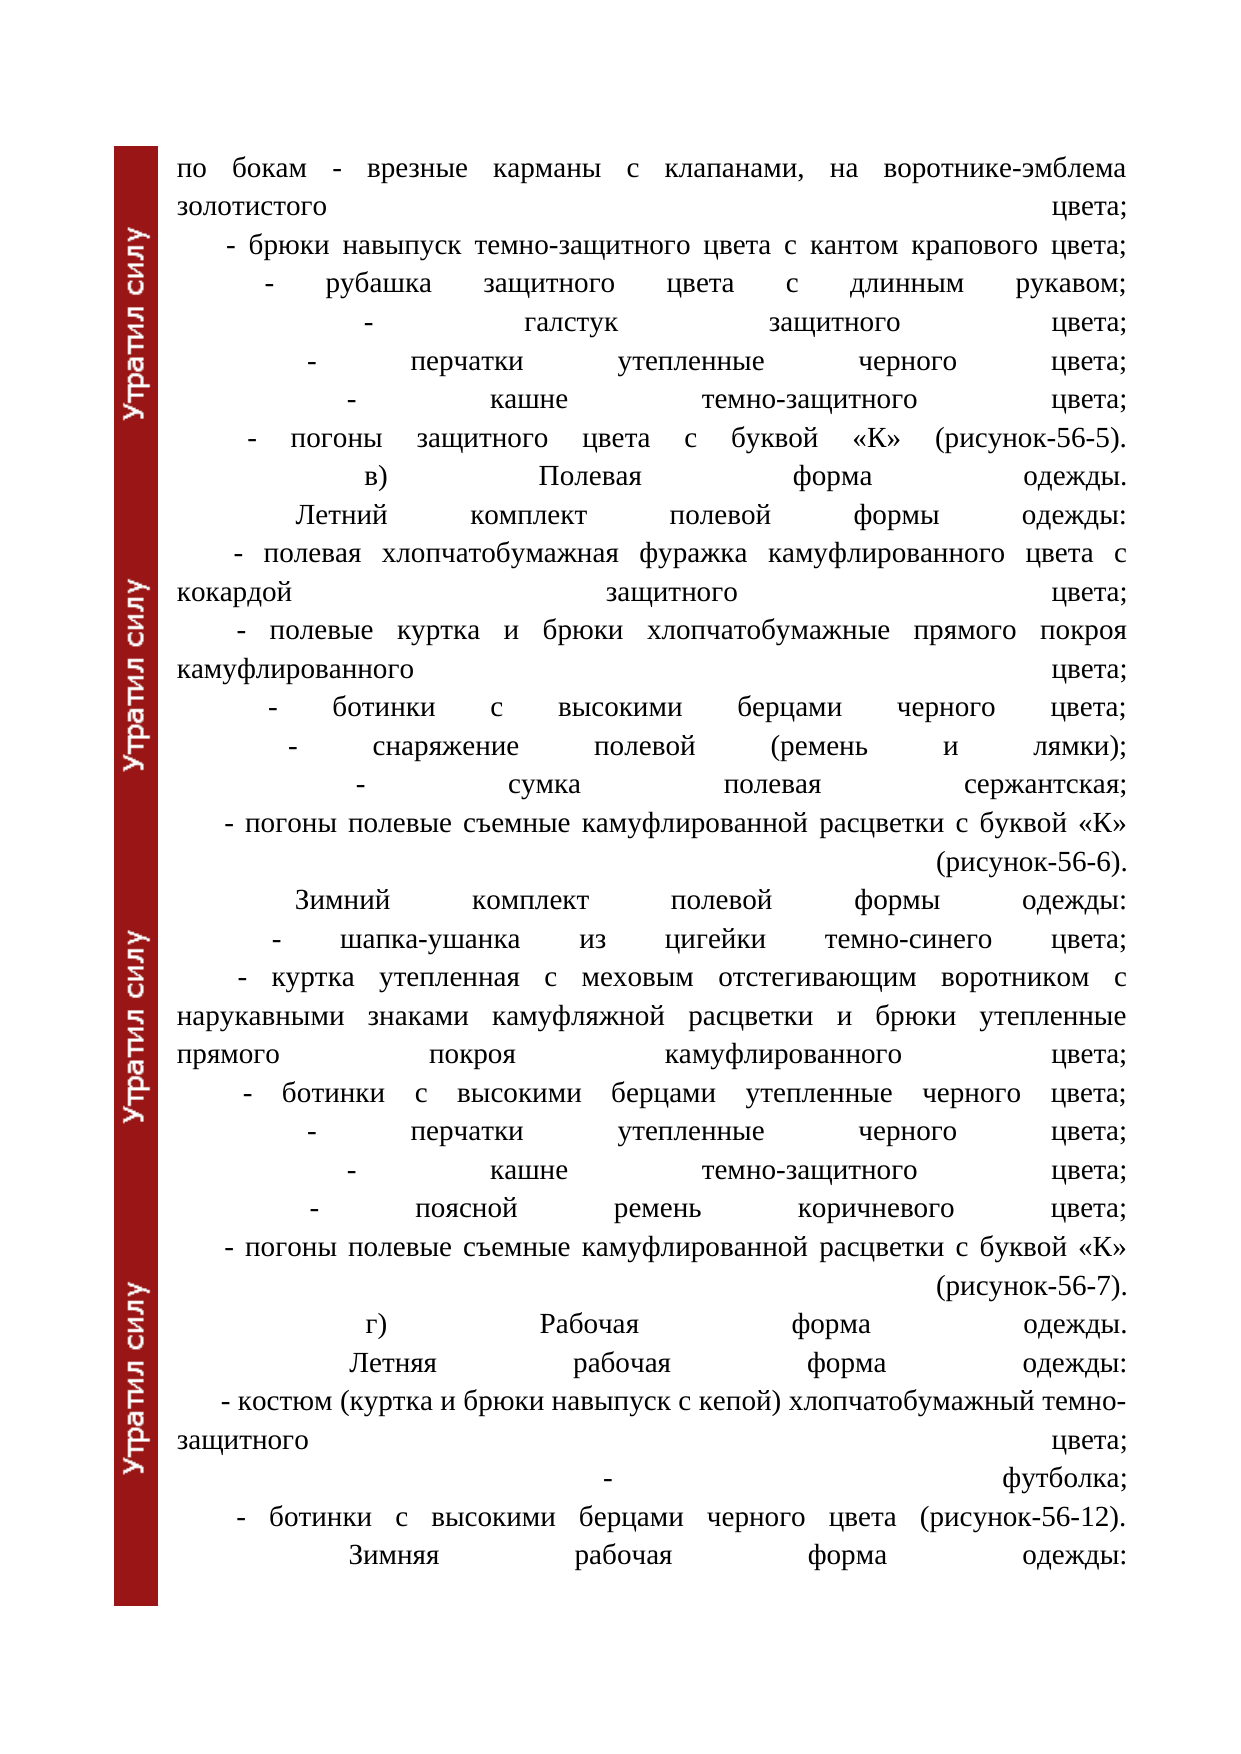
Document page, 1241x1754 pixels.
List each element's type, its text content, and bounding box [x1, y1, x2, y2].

picture [114, 1571, 158, 1606]
picture [114, 146, 158, 150]
